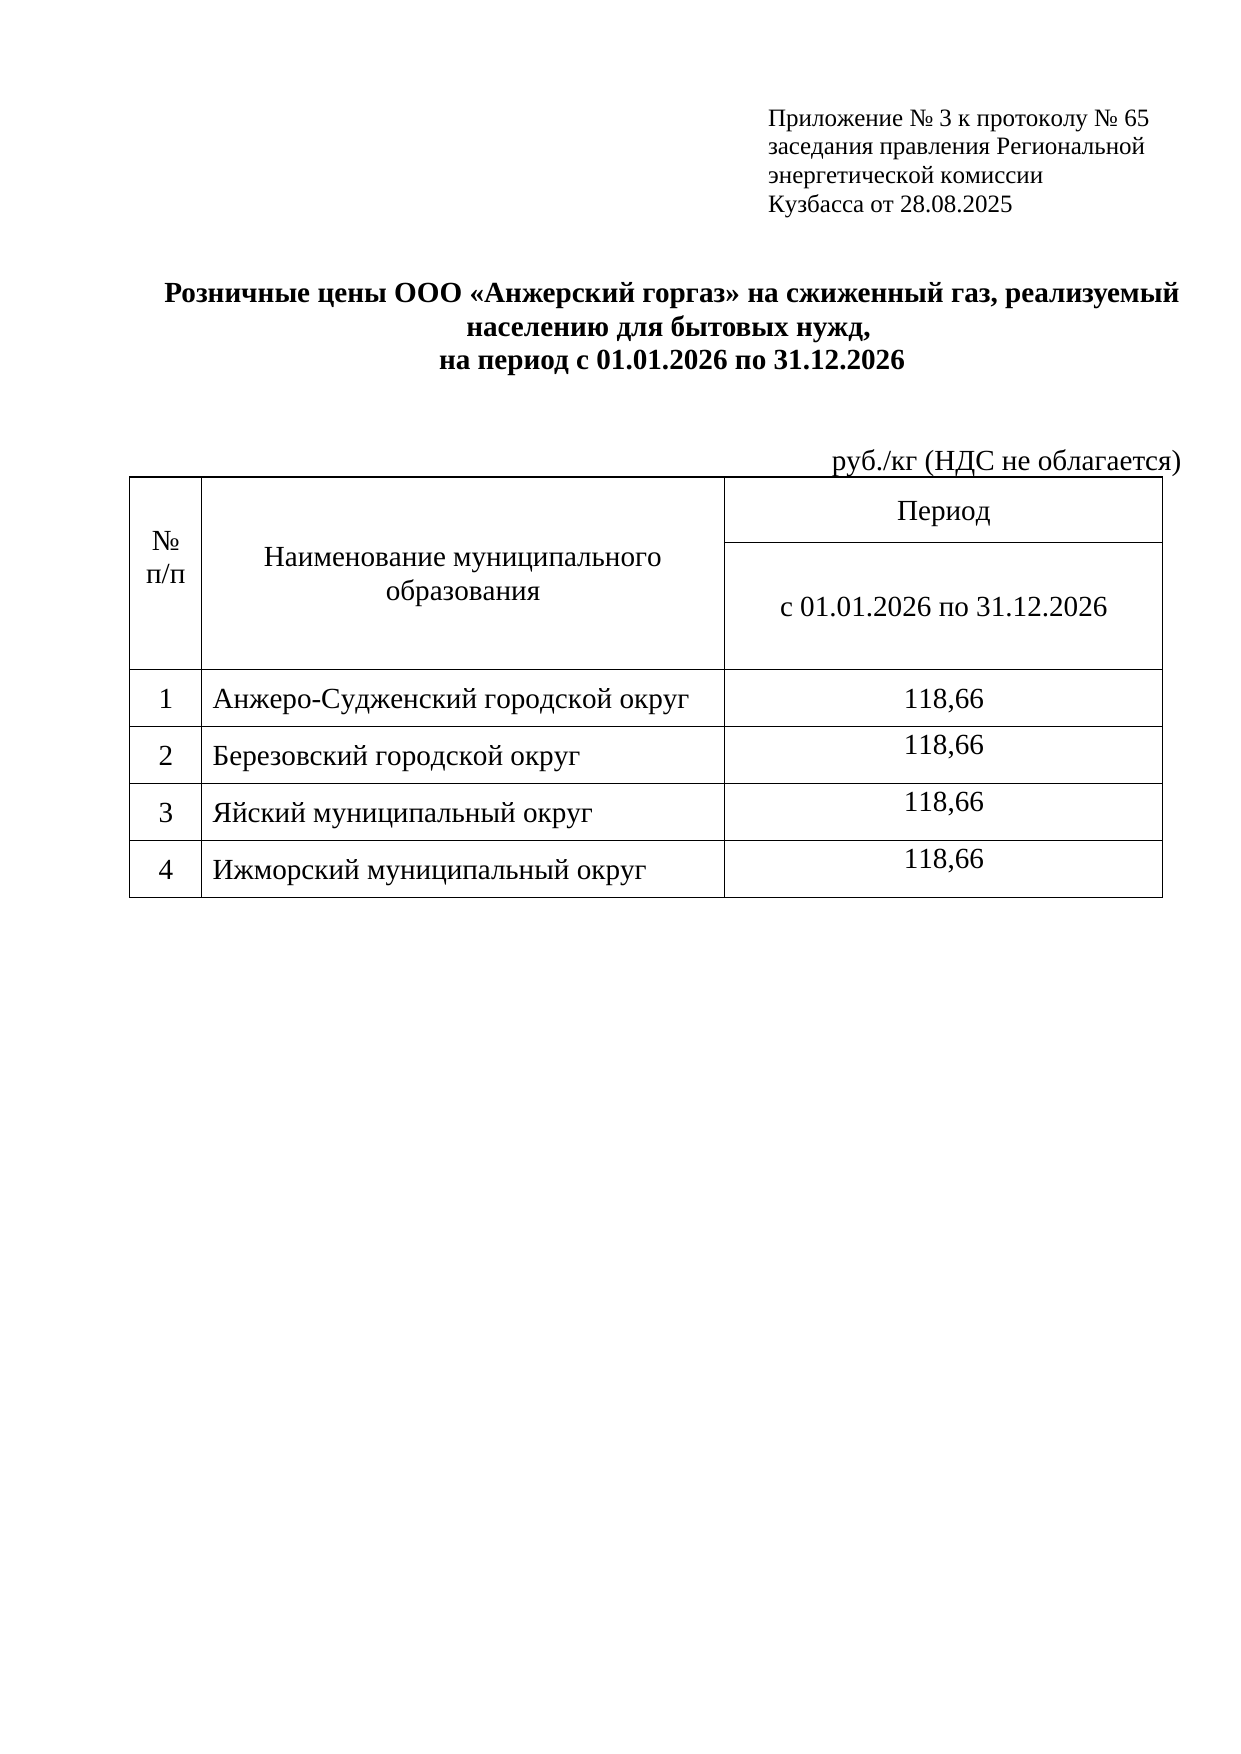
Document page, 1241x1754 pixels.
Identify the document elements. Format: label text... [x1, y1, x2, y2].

table_header Период [725, 478, 1162, 542]
table_cell 118,66 [725, 841, 1162, 897]
table_cell 2 [130, 727, 201, 783]
table_cell 1 [130, 670, 201, 726]
text энергетической комиссии [50, 160, 1240, 189]
text Приложение № 3 к протоколу № 65 [50, 103, 1240, 131]
table_cell 118,66 [725, 784, 1162, 840]
table_cell Анжеро-Судженский городской округ [202, 670, 724, 726]
table_header Наименование муниципального образования [202, 478, 724, 669]
text Розничные цены ООО «Анжерский горгаз» на сжиженный газ, реализуемый населению для бытовых нужд, на период с 01.01.2026 по 31.12.2026 [162, 275, 1181, 376]
table_cell 118,66 [725, 727, 1162, 783]
text руб./кг (НДС не облагается) [162, 443, 1181, 476]
table_cell Березовский городской округ [202, 727, 724, 783]
text заседания правления Региональной [50, 131, 1240, 160]
text Кузбасса от 28.08.2025 [50, 189, 1240, 218]
table_cell Ижморский муниципальный округ [202, 841, 724, 897]
table_cell 4 [130, 841, 201, 897]
table_header № п/п [130, 478, 201, 669]
table_cell Яйский муниципальный округ [202, 784, 724, 840]
table_cell 3 [130, 784, 201, 840]
table_cell 118,66 [725, 670, 1162, 726]
table_cell с 01.01.2026 по 31.12.2026 [725, 543, 1162, 669]
